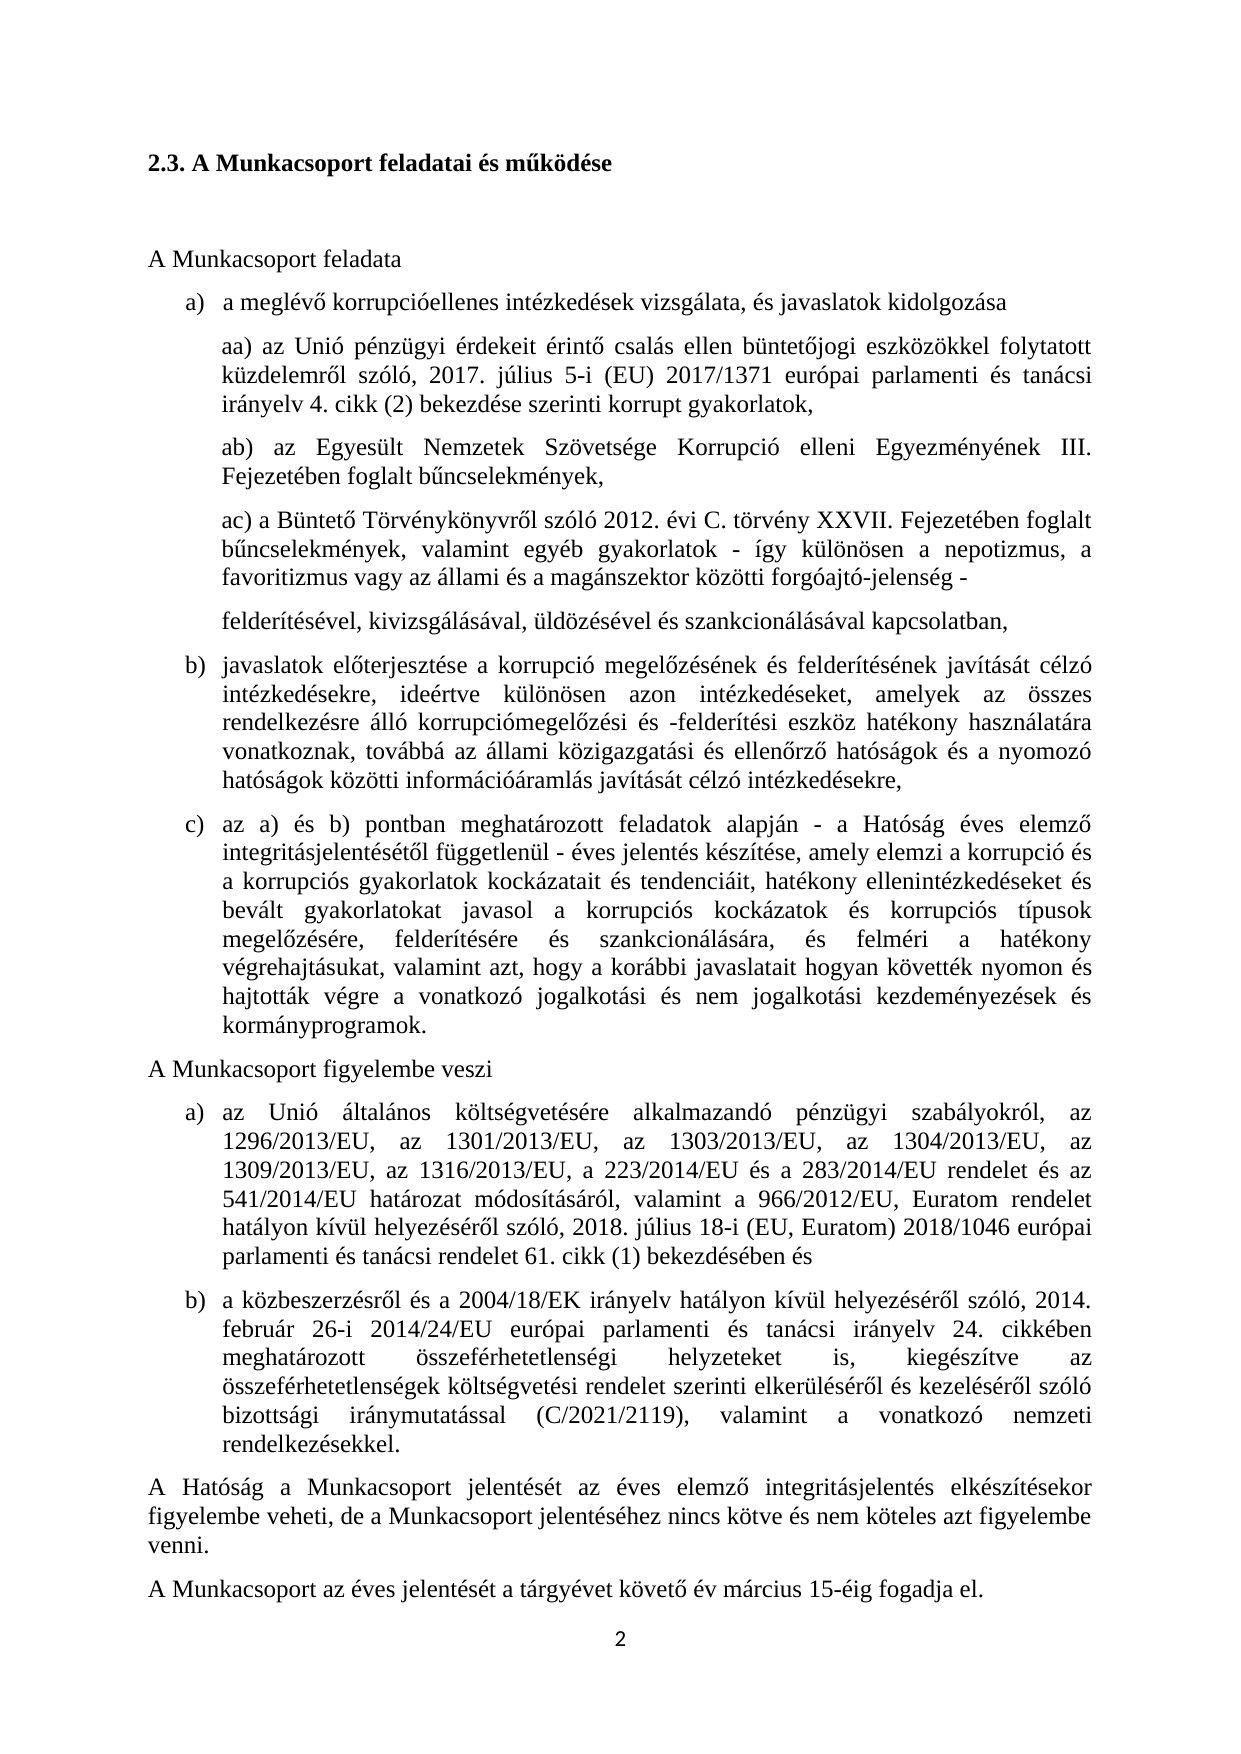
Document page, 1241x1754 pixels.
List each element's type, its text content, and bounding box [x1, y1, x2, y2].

list az a) és b) pontban meghatározott feladatok alapján - a Hatóság éves elemző integritásjelentésétől függetlenül - éves jelentés készítése, amely elemzi a korrupció és a korrupciós gyakorlatok kockázatait és tendenciáit, hatékony ellenintézkedéseket és bevált gyakorlatokat javasol a korrupciós kockázatok és korrupciós típusok megelőzésére, felderítésére és szankcionálására, és felméri a hatékony végrehajtásukat, valamint azt, hogy a korábbi javaslatait hogyan követték nyomon és hajtották végre a vonatkozó jogalkotási és nem jogalkotási kezdeményezések és kormányprogramok. [185, 809, 1093, 1039]
text ab) az Egyesült Nemzetek Szövetsége Korrupció elleni Egyezményének III. Fejezetében foglalt bűncselekmények, [221, 432, 1093, 490]
text aa) az Unió pénzügyi érdekeit érintő csalás ellen büntetőjogi eszközökkel folytatott küzdelemről szóló, 2017. július 5-i (EU) 2017/1371 európai parlamenti és tanácsi irányelv 4. cikk (2) bekezdése szerinti korrupt gyakorlatok, [221, 331, 1093, 417]
list az Unió általános költségvetésére alkalmazandó pénzügyi szabályokról, az 1296/2013/EU, az 1301/2013/EU, az 1303/2013/EU, az 1304/2013/EU, az 1309/2013/EU, az 1316/2013/EU, a 223/2014/EU és a 283/2014/EU rendelet és az 541/2014/EU határozat módosításáról, valamint a 966/2012/EU, Euratom rendelet hatályon kívül helyezéséről szóló, 2018. július 18-i (EU, Euratom) 2018/1046 európai parlamenti és tanácsi rendelet 61. cikk (1) bekezdésében és [185, 1097, 1093, 1270]
text 2.3. A Munkacsoport feladatai és működése [148, 148, 1093, 176]
text A Hatóság a Munkacsoport jelentését az éves elemző integritásjelentés elkészítésekor figyelembe veheti, de a Munkacsoport jelentéséhez nincs kötve és nem köteles azt figyelembe venni. [148, 1472, 1093, 1559]
list a meglévő korrupcióellenes intézkedések vizsgálata, és javaslatok kidolgozása [185, 287, 1093, 316]
list javaslatok előterjesztése a korrupció megelőzésének és felderítésének javítását célzó intézkedésekre, ideértve különösen azon intézkedéseket, amelyek az összes rendelkezésre álló korrupciómegelőzési és -felderítési eszköz hatékony használatára vonatkoznak, továbbá az állami közigazgatási és ellenőrző hatóságok és a nyomozó hatóságok közötti információáramlás javítását célzó intézkedésekre, [185, 650, 1093, 794]
text felderítésével, kivizsgálásával, üldözésével és szankcionálásával kapcsolatban, [148, 606, 1093, 635]
text A Munkacsoport az éves jelentését a tárgyévet követő év március 15-éig fogadja el. [148, 1574, 1093, 1602]
text A Munkacsoport feladata [148, 244, 1093, 272]
list a közbeszerzésről és a 2004/18/EK irányelv hatályon kívül helyezéséről szóló, 2014. február 26-i 2014/24/EU európai parlamenti és tanácsi irányelv 24. cikkében meghatározott összeférhetetlenségi helyzeteket is, kiegészítve az összeférhetetlenségek költségvetési rendelet szerinti elkerüléséről és kezeléséről szóló bizottsági iránymutatással (C/2021/2119), valamint a vonatkozó nemzeti rendelkezésekkel. [185, 1285, 1093, 1457]
text ac) a Büntető Törvénykönyvről szóló 2012. évi C. törvény XXVII. Fejezetében foglalt bűncselekmények, valamint egyéb gyakorlatok - így különösen a nepotizmus, a favoritizmus vagy az állami és a magánszektor közötti forgóajtó-jelenség - [221, 505, 1093, 591]
text A Munkacsoport figyelembe veszi [148, 1054, 1093, 1082]
